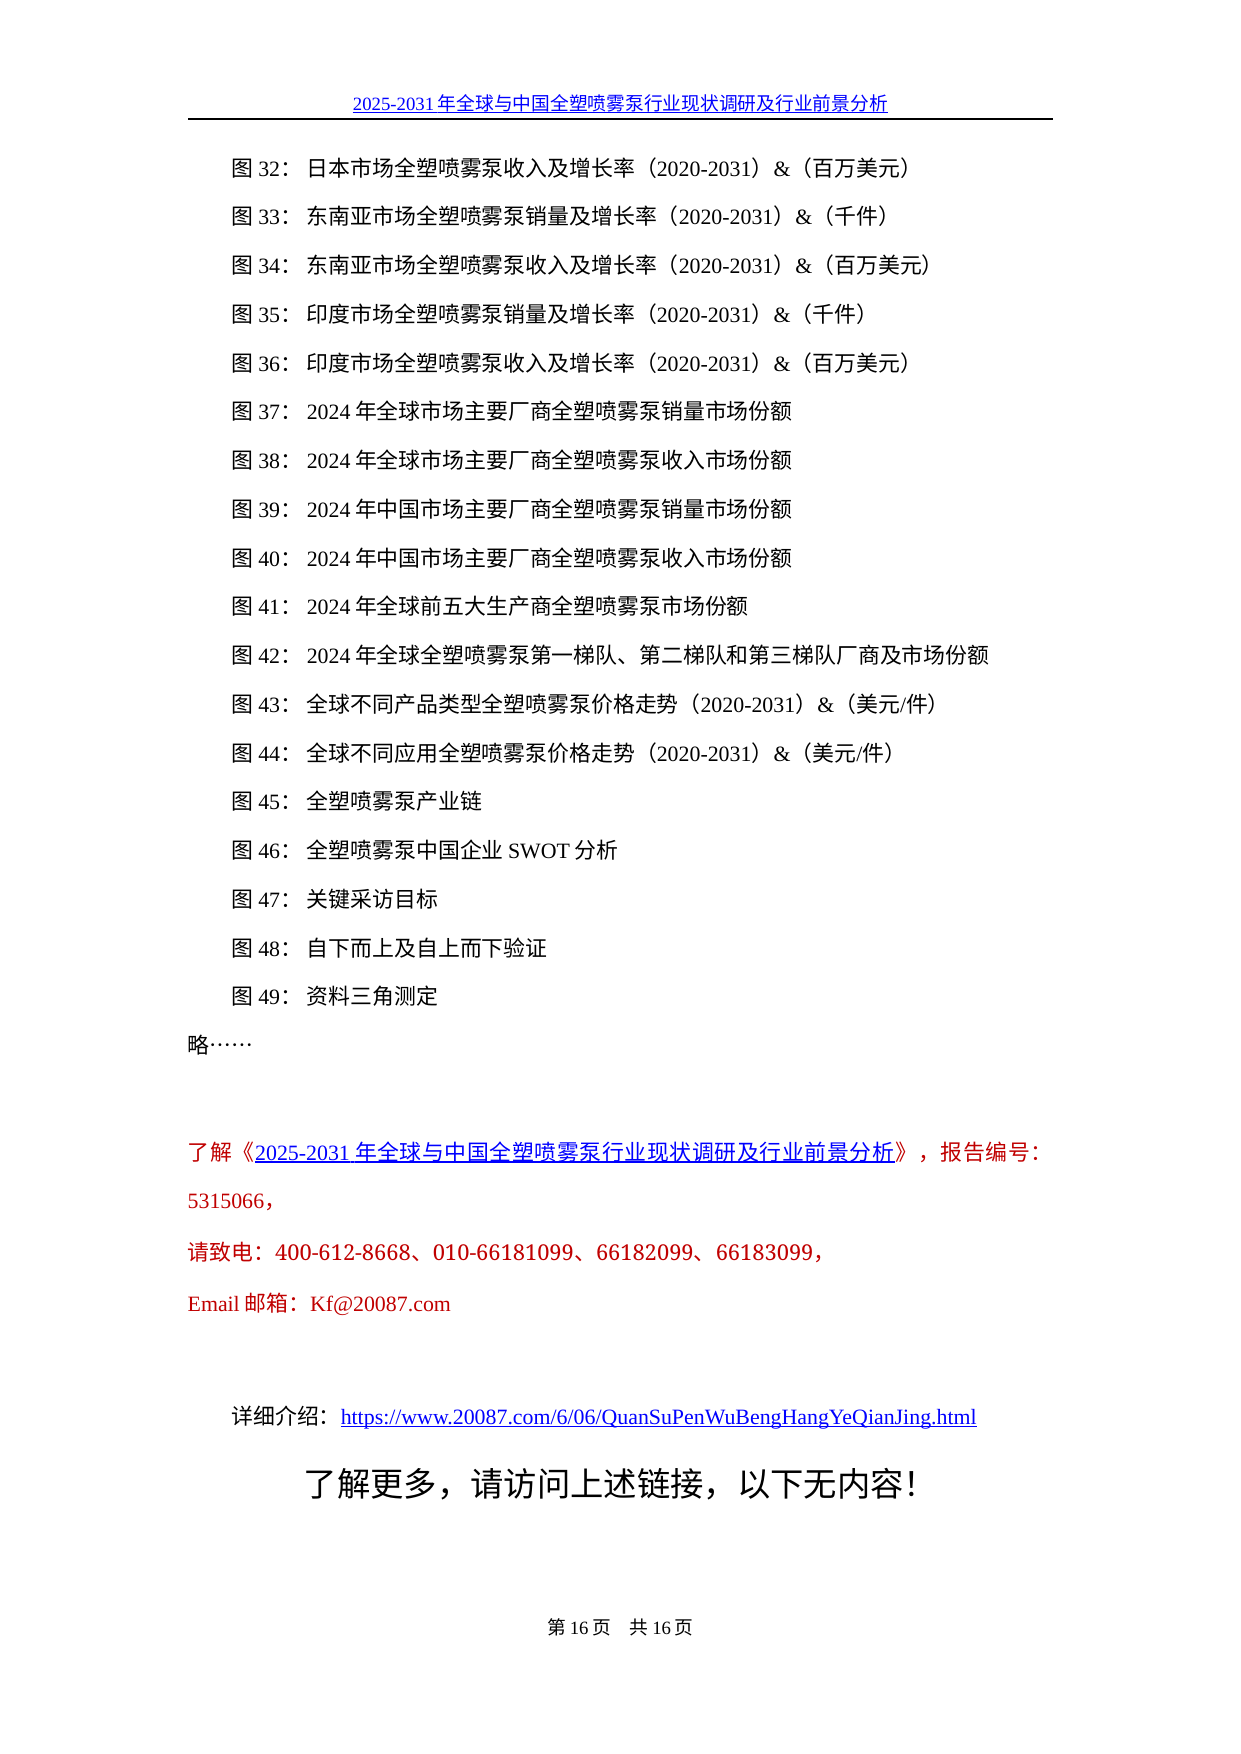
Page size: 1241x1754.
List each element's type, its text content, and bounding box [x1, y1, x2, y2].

title 了解更多，请访问上述链接，以下无内容！ [187, 1449, 1053, 1514]
text Email邮箱：Kf@20087.com [187, 1286, 1053, 1318]
text 详细介绍：https://www.20087.com/6/06/QuanSuPenWuBengHangYeQianJing.html [187, 1399, 1053, 1431]
text 了解《2025-2031年全球与中国全塑喷雾泵行业现状调研及行业前景分析》，报告编号：5315066， [187, 1134, 1053, 1215]
text 请致电：400-612-8668、010-66181099、66182099、66183099， [187, 1234, 1053, 1267]
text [187, 150, 1053, 1060]
